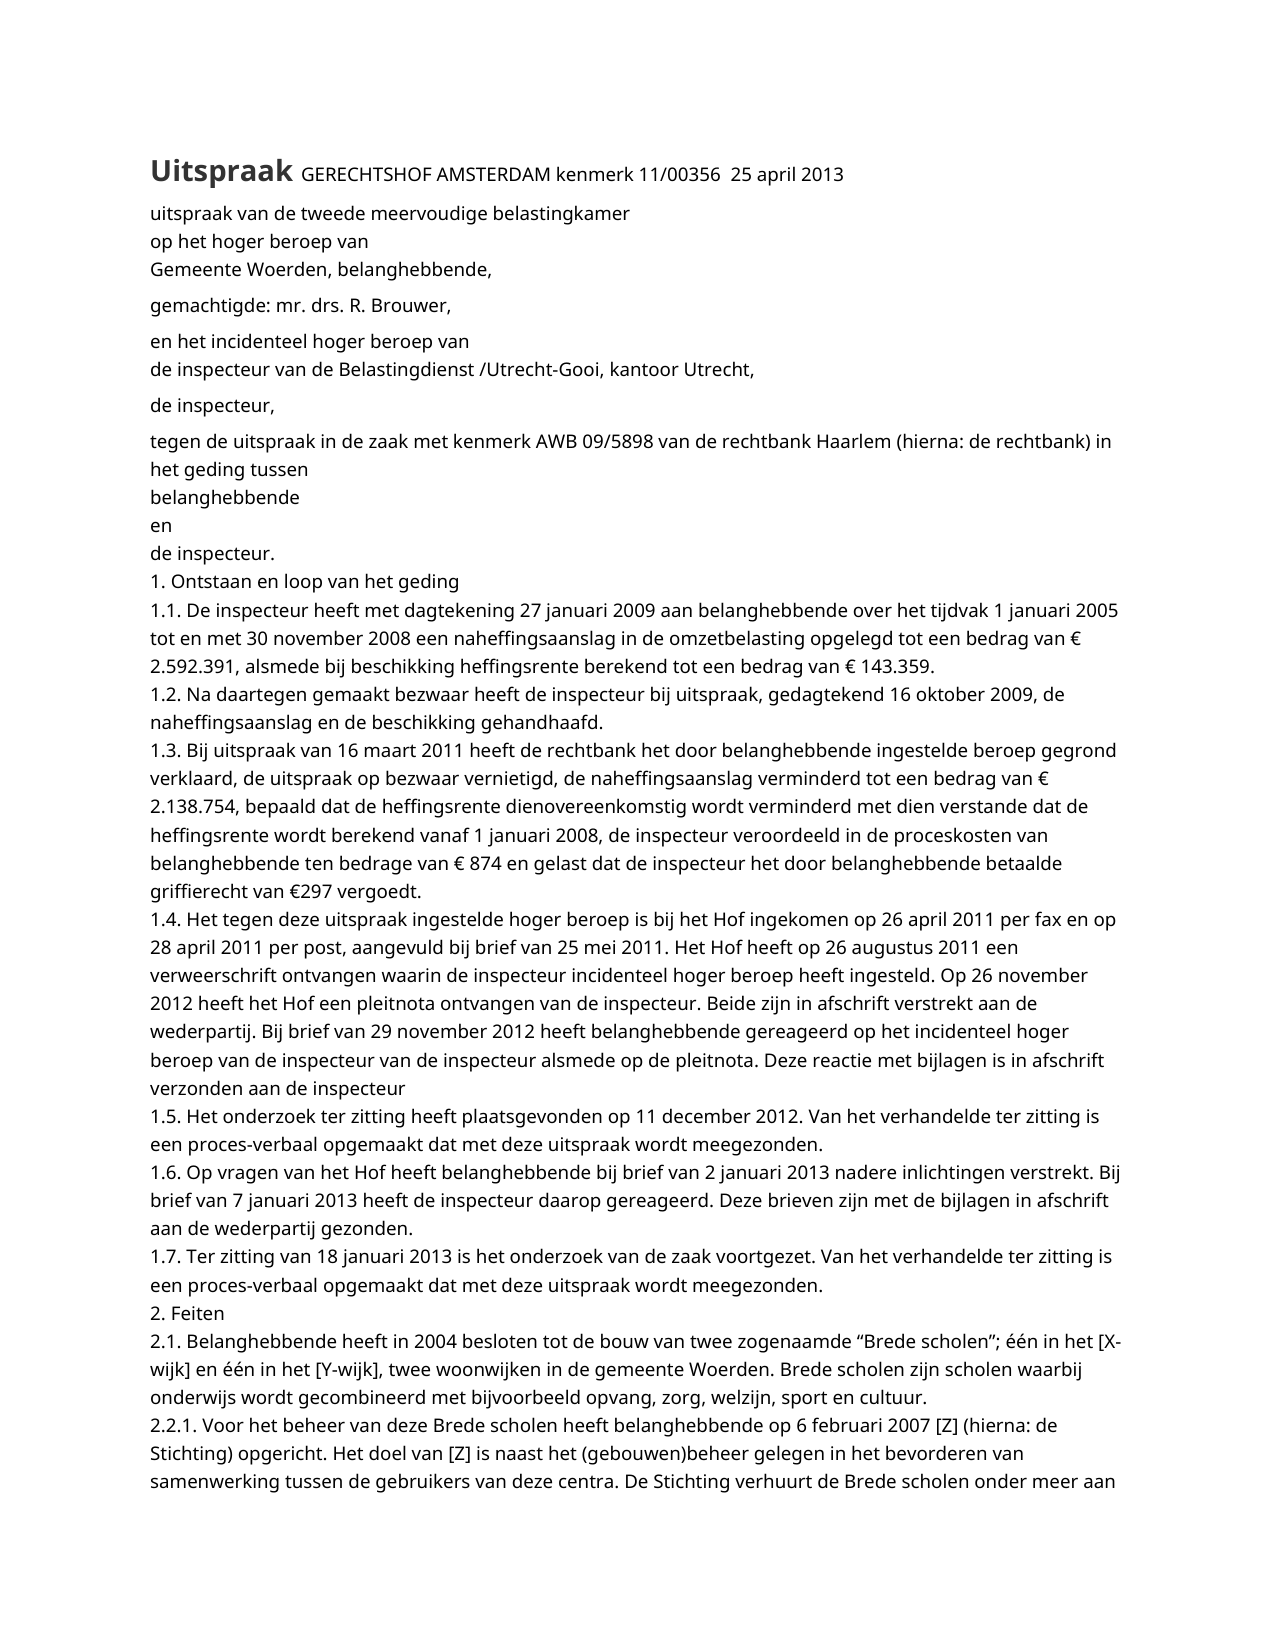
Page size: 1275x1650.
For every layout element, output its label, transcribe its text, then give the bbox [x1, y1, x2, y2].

text Gemeente Woerden, belanghebbende, [150, 254, 1125, 282]
text de inspecteur. [150, 538, 1125, 566]
text belanghebbende [150, 482, 1125, 510]
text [150, 1410, 1125, 1494]
text 1. Ontstaan en loop van het geding [150, 566, 1125, 594]
text en het incidenteel hoger beroep van [150, 326, 1125, 354]
text uitspraak van de tweede meervoudige belastingkamer [150, 197, 1125, 226]
text 2.1. Belanghebbende heeft in 2004 besloten tot de bouw van twee zogenaamde “Brede scholen”; één in het [X-wijk] en één in het [Y-wijk], twee woonwijken in de gemeente Woerden. Brede scholen zijn scholen waarbij onderwijs wordt gecombineerd met bijvoorbeeld opvang, zorg, welzijn, sport en cultuur. [150, 1326, 1125, 1410]
text Uitspraak GERECHTSHOF AMSTERDAM kenmerk 11/00356 25 april 2013 [150, 150, 1125, 190]
text 1.4. Het tegen deze uitspraak ingestelde hoger beroep is bij het Hof ingekomen op 26 april 2011 per fax en op 28 april 2011 per post, aangevuld bij brief van 25 mei 2011. Het Hof heeft op 26 augustus 2011 een verweerschrift ontvangen waarin de inspecteur incidenteel hoger beroep heeft ingesteld. Op 26 november 2012 heeft het Hof een pleitnota ontvangen van de inspecteur. Beide zijn in afschrift verstrekt aan de wederpartij. Bij brief van 29 november 2012 heeft belanghebbende gereageerd op het incidenteel hoger beroep van de inspecteur van de inspecteur alsmede op de pleitnota. Deze reactie met bijlagen is in afschrift verzonden aan de inspecteur [150, 904, 1125, 1101]
text en [150, 510, 1125, 538]
text 1.2. Na daartegen gemaakt bezwaar heeft de inspecteur bij uitspraak, gedagtekend 16 oktober 2009, de naheffingsaanslag en de beschikking gehandhaafd. [150, 679, 1125, 735]
text gemachtigde: mr. drs. R. Brouwer, [150, 290, 1125, 318]
text 1.3. Bij uitspraak van 16 maart 2011 heeft de rechtbank het door belanghebbende ingestelde beroep gegrond verklaard, de uitspraak op bezwaar vernietigd, de naheffingsaanslag verminderd tot een bedrag van € 2.138.754, bepaald dat de heffingsrente dienovereenkomstig wordt verminderd met dien verstande dat de heffingsrente wordt berekend vanaf 1 januari 2008, de inspecteur veroordeeld in de proceskosten van belanghebbende ten bedrage van € 874 en gelast dat de inspecteur het door belanghebbende betaalde griffierecht van €297 vergoedt. [150, 735, 1125, 904]
text de inspecteur, [150, 390, 1125, 418]
text tegen de uitspraak in de zaak met kenmerk AWB 09/5898 van de rechtbank Haarlem (hierna: de rechtbank) in het geding tussen [150, 426, 1125, 482]
text 2. Feiten [150, 1297, 1125, 1326]
text 1.5. Het onderzoek ter zitting heeft plaatsgevonden op 11 december 2012. Van het verhandelde ter zitting is een proces-verbaal opgemaakt dat met deze uitspraak wordt meegezonden. [150, 1101, 1125, 1157]
text 1.6. Op vragen van het Hof heeft belanghebbende bij brief van 2 januari 2013 nadere inlichtingen verstrekt. Bij brief van 7 januari 2013 heeft de inspecteur daarop gereageerd. Deze brieven zijn met de bijlagen in afschrift aan de wederpartij gezonden. [150, 1157, 1125, 1241]
text de inspecteur van de Belastingdienst /Utrecht-Gooi, kantoor Utrecht, [150, 354, 1125, 382]
text op het hoger beroep van [150, 226, 1125, 254]
text 1.7. Ter zitting van 18 januari 2013 is het onderzoek van de zaak voortgezet. Van het verhandelde ter zitting is een proces-verbaal opgemaakt dat met deze uitspraak wordt meegezonden. [150, 1241, 1125, 1297]
text 1.1. De inspecteur heeft met dagtekening 27 januari 2009 aan belanghebbende over het tijdvak 1 januari 2005 tot en met 30 november 2008 een naheffingsaanslag in de omzetbelasting opgelegd tot een bedrag van € 2.592.391, alsmede bij beschikking heffingsrente berekend tot een bedrag van € 143.359. [150, 594, 1125, 679]
